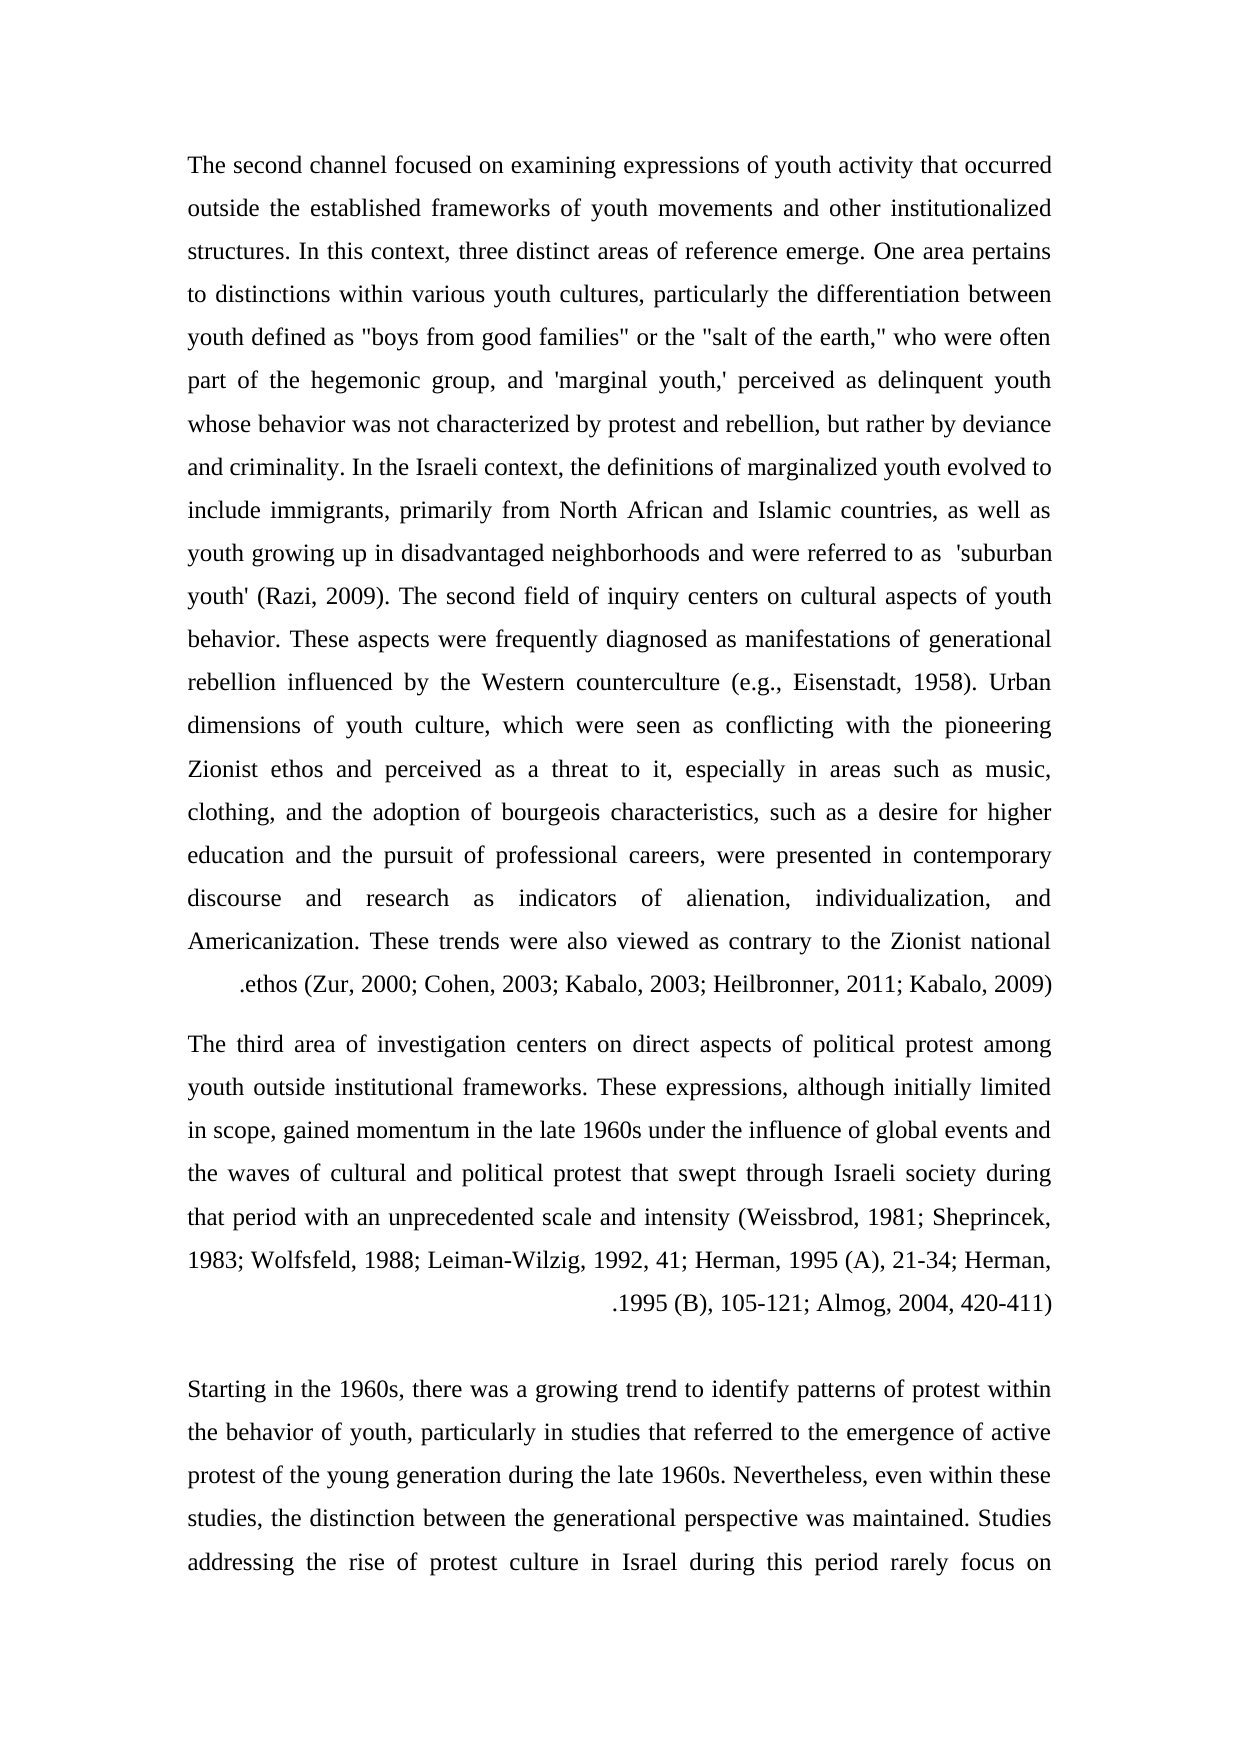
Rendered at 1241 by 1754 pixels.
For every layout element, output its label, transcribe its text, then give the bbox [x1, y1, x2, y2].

text The second channel focused on examining expressions of youth activity that occurred outside the established frameworks of youth movements and other institutionalized structures. In this context, three distinct areas of reference emerge. One area pertains to distinctions within various youth cultures, particularly the differentiation between youth defined as "boys from good families" or the "salt of the earth," who were often part of the hegemonic group, and 'marginal youth,' perceived as delinquent youth whose behavior was not characterized by protest and rebellion, but rather by deviance and criminality. In the Israeli context, the definitions of marginalized youth evolved to include immigrants, primarily from North African and Islamic countries, as well as youth growing up in disadvantaged neighborhoods and were referred to as 'suburban youth' (Razi, 2009). The second field of inquiry centers on cultural aspects of youth behavior. These aspects were frequently diagnosed as manifestations of generational rebellion influenced by the Western counterculture (e.g., Eisenstadt, 1958). Urban dimensions of youth culture, which were seen as conflicting with the pioneering Zionist ethos and perceived as a threat to it, especially in areas such as music, clothing, and the adoption of bourgeois characteristics, such as a desire for higher education and the pursuit of professional careers, were presented in contemporary discourse and research as indicators of alienation, individualization, and Americanization. These trends were also viewed as contrary to the Zionist national ethos (Zur, 2000; Cohen, 2003; Kabalo, 2003; Heilbronner, 2011; Kabalo, 2009). [187, 150, 1053, 998]
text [187, 1374, 1053, 1575]
text The third area of investigation centers on direct aspects of political protest among youth outside institutional frameworks. These expressions, although initially limited in scope, gained momentum in the late 1960s under the influence of global events and the waves of cultural and political protest that swept through Israeli society during that period with an unprecedented scale and intensity (Weissbrod, 1981; Sheprincek, 1983; Wolfsfeld, 1988; Leiman-Wilzig, 1992, 41; Herman, 1995 (A), 21-34; Herman, 1995 (B), 105-121; Almog, 2004, 420-411). [187, 1029, 1053, 1317]
